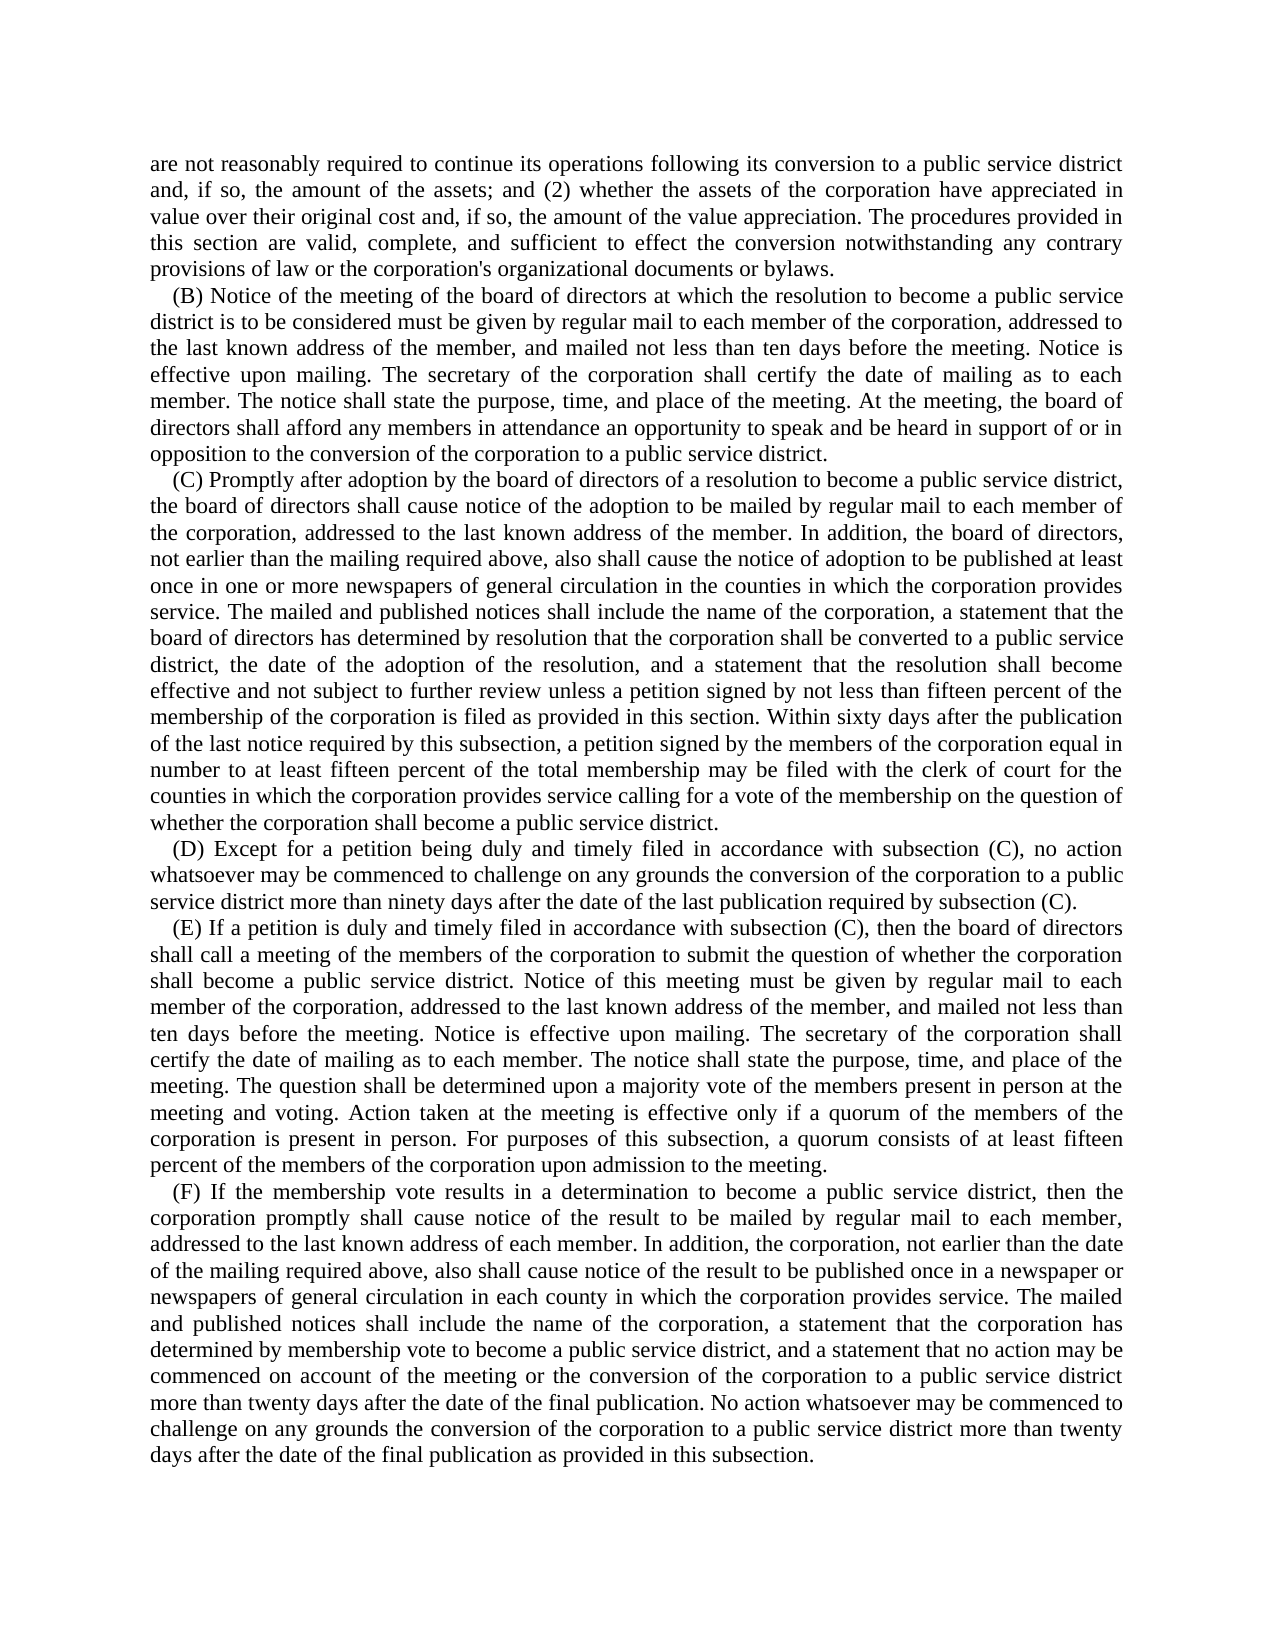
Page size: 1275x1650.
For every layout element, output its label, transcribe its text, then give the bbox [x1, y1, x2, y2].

text (B) Notice of the meeting of the board of directors at which the resolution to become a public service district is to be considered must be given by regular mail to each member of the corporation, addressed to the last known address of the member, and mailed not less than ten days before the meeting. Notice is effective upon mailing. The secretary of the corporation shall certify the date of mailing as to each member. The notice shall state the purpose, time, and place of the meeting. At the meeting, the board of directors shall afford any members in attendance an opportunity to speak and be heard in support of or in opposition to the conversion of the corporation to a public service district. [150, 282, 1125, 466]
text (F) If the membership vote results in a determination to become a public service district, then the corporation promptly shall cause notice of the result to be mailed by regular mail to each member, addressed to the last known address of each member. In addition, the corporation, not earlier than the date of the mailing required above, also shall cause notice of the result to be published once in a newspaper or newspapers of general circulation in each county in which the corporation provides service. The mailed and published notices shall include the name of the corporation, a statement that the corporation has determined by membership vote to become a public service district, and a statement that no action may be commenced on account of the meeting or the conversion of the corporation to a public service district more than twenty days after the date of the final publication. No action whatsoever may be commenced to challenge on any grounds the conversion of the corporation to a public service district more than twenty days after the date of the final publication as provided in this subsection. [150, 1178, 1125, 1468]
text (D) Except for a petition being duly and timely filed in accordance with subsection (C), no action whatsoever may be commenced to challenge on any grounds the conversion of the corporation to a public service district more than ninety days after the date of the last publication required by subsection (C). [150, 835, 1125, 914]
text (E) If a petition is duly and timely filed in accordance with subsection (C), then the board of directors shall call a meeting of the members of the corporation to submit the question of whether the corporation shall become a public service district. Notice of this meeting must be given by regular mail to each member of the corporation, addressed to the last known address of the member, and mailed not less than ten days before the meeting. Notice is effective upon mailing. The secretary of the corporation shall certify the date of mailing as to each member. The notice shall state the purpose, time, and place of the meeting. The question shall be determined upon a majority vote of the members present in person at the meeting and voting. Action taken at the meeting is effective only if a quorum of the members of the corporation is present in person. For purposes of this subsection, a quorum consists of at least fifteen percent of the members of the corporation upon admission to the meeting. [150, 914, 1125, 1178]
text (C) Promptly after adoption by the board of directors of a resolution to become a public service district, the board of directors shall cause notice of the adoption to be mailed by regular mail to each member of the corporation, addressed to the last known address of the member. In addition, the board of directors, not earlier than the mailing required above, also shall cause the notice of adoption to be published at least once in one or more newspapers of general circulation in the counties in which the corporation provides service. The mailed and published notices shall include the name of the corporation, a statement that the board of directors has determined by resolution that the corporation shall be converted to a public service district, the date of the adoption of the resolution, and a statement that the resolution shall become effective and not subject to further review unless a petition signed by not less than fifteen percent of the membership of the corporation is filed as provided in this section. Within sixty days after the publication of the last notice required by this subsection, a petition signed by the members of the corporation equal in number to at least fifteen percent of the total membership may be filed with the clerk of court for the counties in which the corporation provides service calling for a vote of the membership on the question of whether the corporation shall become a public service district. [150, 466, 1125, 835]
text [150, 150, 1125, 282]
